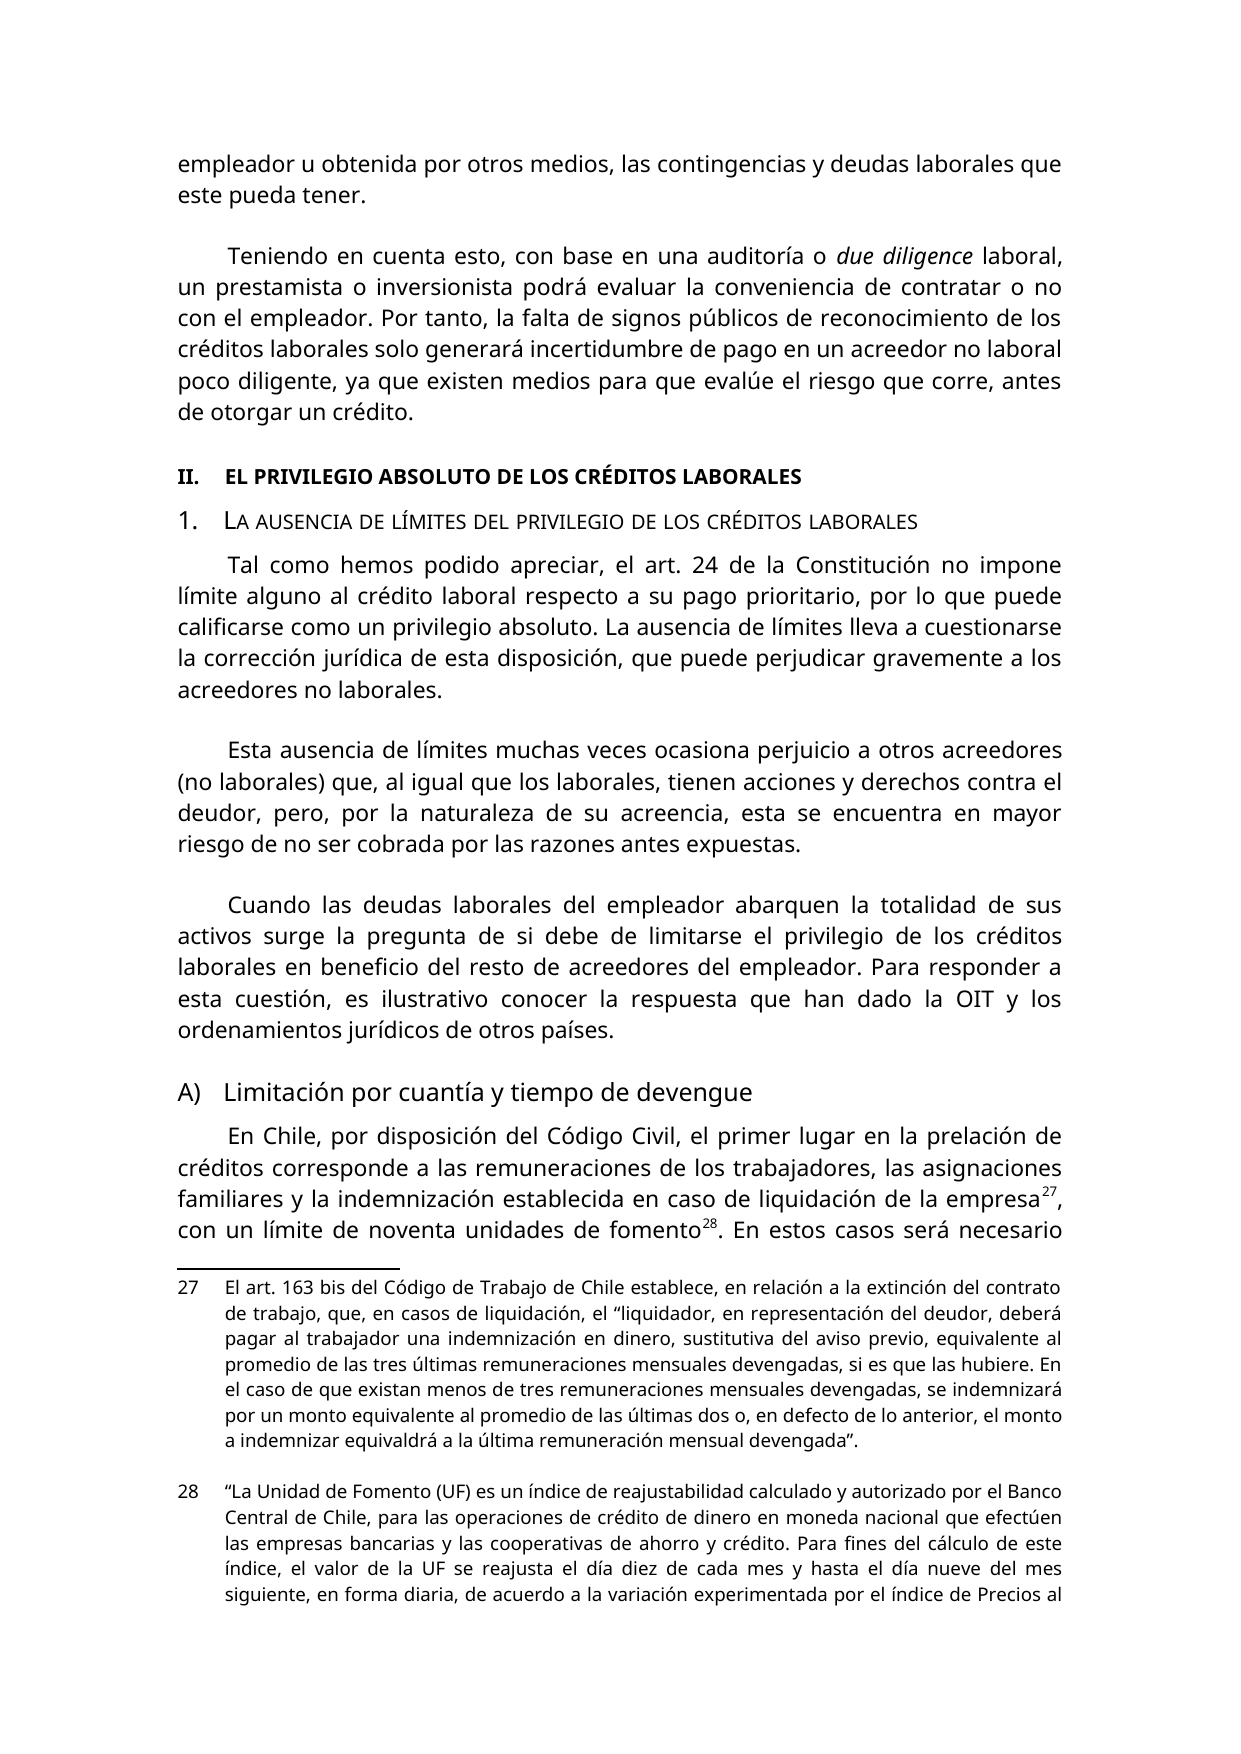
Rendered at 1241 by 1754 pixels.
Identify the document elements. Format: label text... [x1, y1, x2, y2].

text Tal como hemos podido apreciar, el art. 24 de la Constitución no impone límite alguno al crédito laboral respecto a su pago prioritario, por lo que puede calificarse como un privilegio absoluto. La ausencia de límites lleva a cuestionarse la corrección jurídica de esta disposición, que puede perjudicar gravemente a los acreedores no laborales. [177, 548, 1063, 705]
text II. EL PRIVILEGIO ABSOLUTO DE LOS CRÉDITOS LABORALES [177, 462, 1063, 491]
text 1. La ausencia de límites del privilegio de los créditos laborales [177, 503, 1063, 537]
text Teniendo en cuenta esto, con base en una auditoría o due diligence laboral, un prestamista o inversionista podrá evaluar la conveniencia de contratar o no con el empleador. Por tanto, la falta de signos públicos de reconocimiento de los créditos laborales solo generará incertidumbre de pago en un acreedor no laboral poco diligente, ya que existen medios para que evalúe el riesgo que corre, antes de otorgar un crédito. [177, 239, 1063, 427]
text Cuando las deudas laborales del empleador abarquen la totalidad de sus activos surge la pregunta de si debe de limitarse el privilegio de los créditos laborales en beneficio del resto de acreedores del empleador. Para responder a esta cuestión, es ilustrativo conocer la respuesta que han dado la OIT y los ordenamientos jurídicos de otros países. [177, 889, 1063, 1045]
text Esta ausencia de límites muchas veces ocasiona perjuicio a otros acreedores (no laborales) que, al igual que los laborales, tienen acciones y derechos contra el deudor, pero, por la naturaleza de su acreencia, esta se encuentra en mayor riesgo de no ser cobrada por las razones antes expuestas. [177, 734, 1063, 859]
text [177, 1120, 1063, 1245]
text A) Limitación por cuantía y tiempo de devengue [177, 1074, 1063, 1108]
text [177, 148, 1063, 210]
